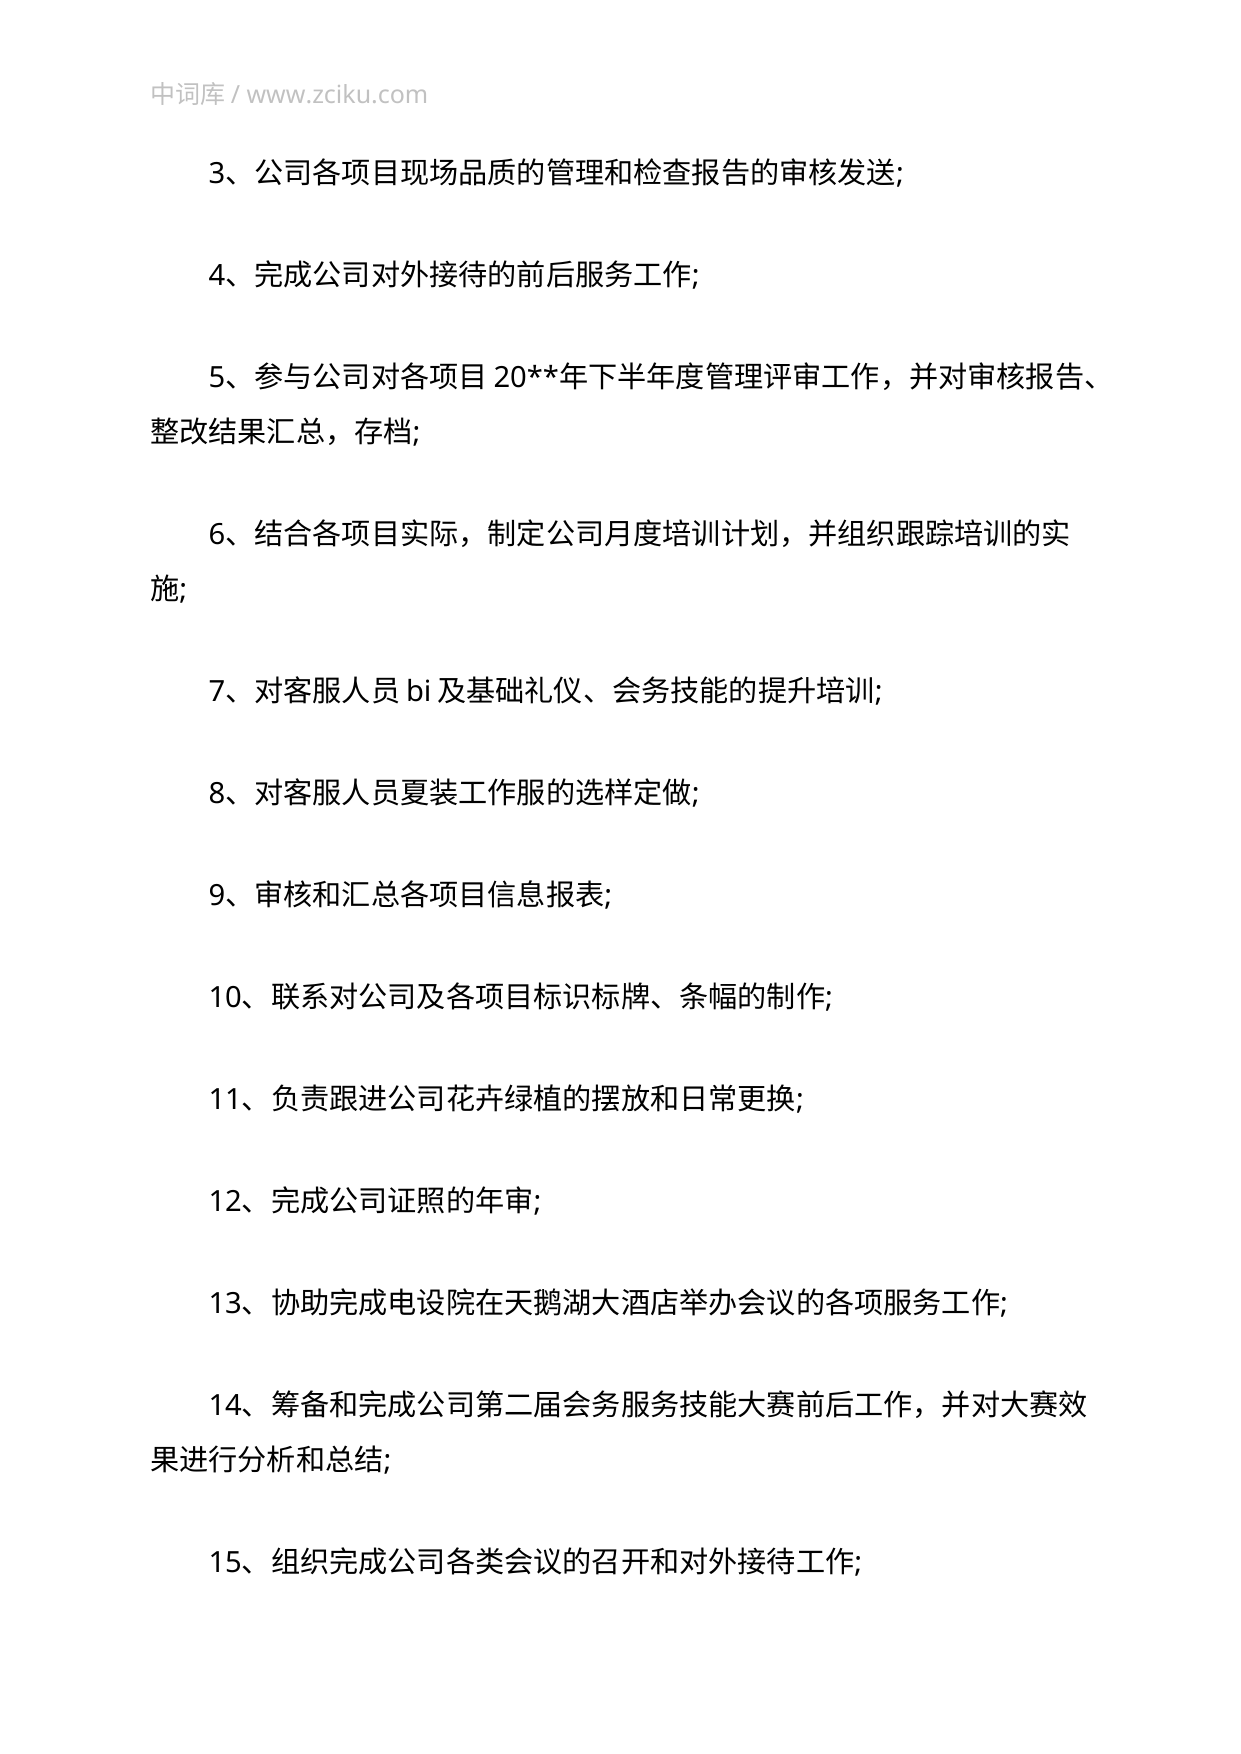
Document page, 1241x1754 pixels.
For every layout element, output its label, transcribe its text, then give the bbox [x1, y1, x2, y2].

text 15、组织完成公司各类会议的召开和对外接待工作; [150, 1539, 1090, 1581]
text 13、协助完成电设院在天鹅湖大酒店举办会议的各项服务工作; [150, 1280, 1090, 1322]
text 5、参与公司对各项目20**年下半年度管理评审工作，并对审核报告、整改结果汇总，存档; [150, 354, 1090, 451]
text 4、完成公司对外接待的前后服务工作; [150, 252, 1090, 294]
text 3、公司各项目现场品质的管理和检查报告的审核发送; [150, 150, 1090, 192]
text 10、联系对公司及各项目标识标牌、条幅的制作; [150, 974, 1090, 1016]
text 9、审核和汇总各项目信息报表; [150, 872, 1090, 914]
text 8、对客服人员夏装工作服的选样定做; [150, 770, 1090, 812]
text 14、筹备和完成公司第二届会务服务技能大赛前后工作，并对大赛效果进行分析和总结; [150, 1382, 1090, 1479]
text 6、结合各项目实际，制定公司月度培训计划，并组织跟踪培训的实施; [150, 511, 1090, 608]
text 11、负责跟进公司花卉绿植的摆放和日常更换; [150, 1076, 1090, 1118]
text 12、完成公司证照的年审; [150, 1178, 1090, 1220]
text 7、对客服人员bi及基础礼仪、会务技能的提升培训; [150, 668, 1090, 710]
